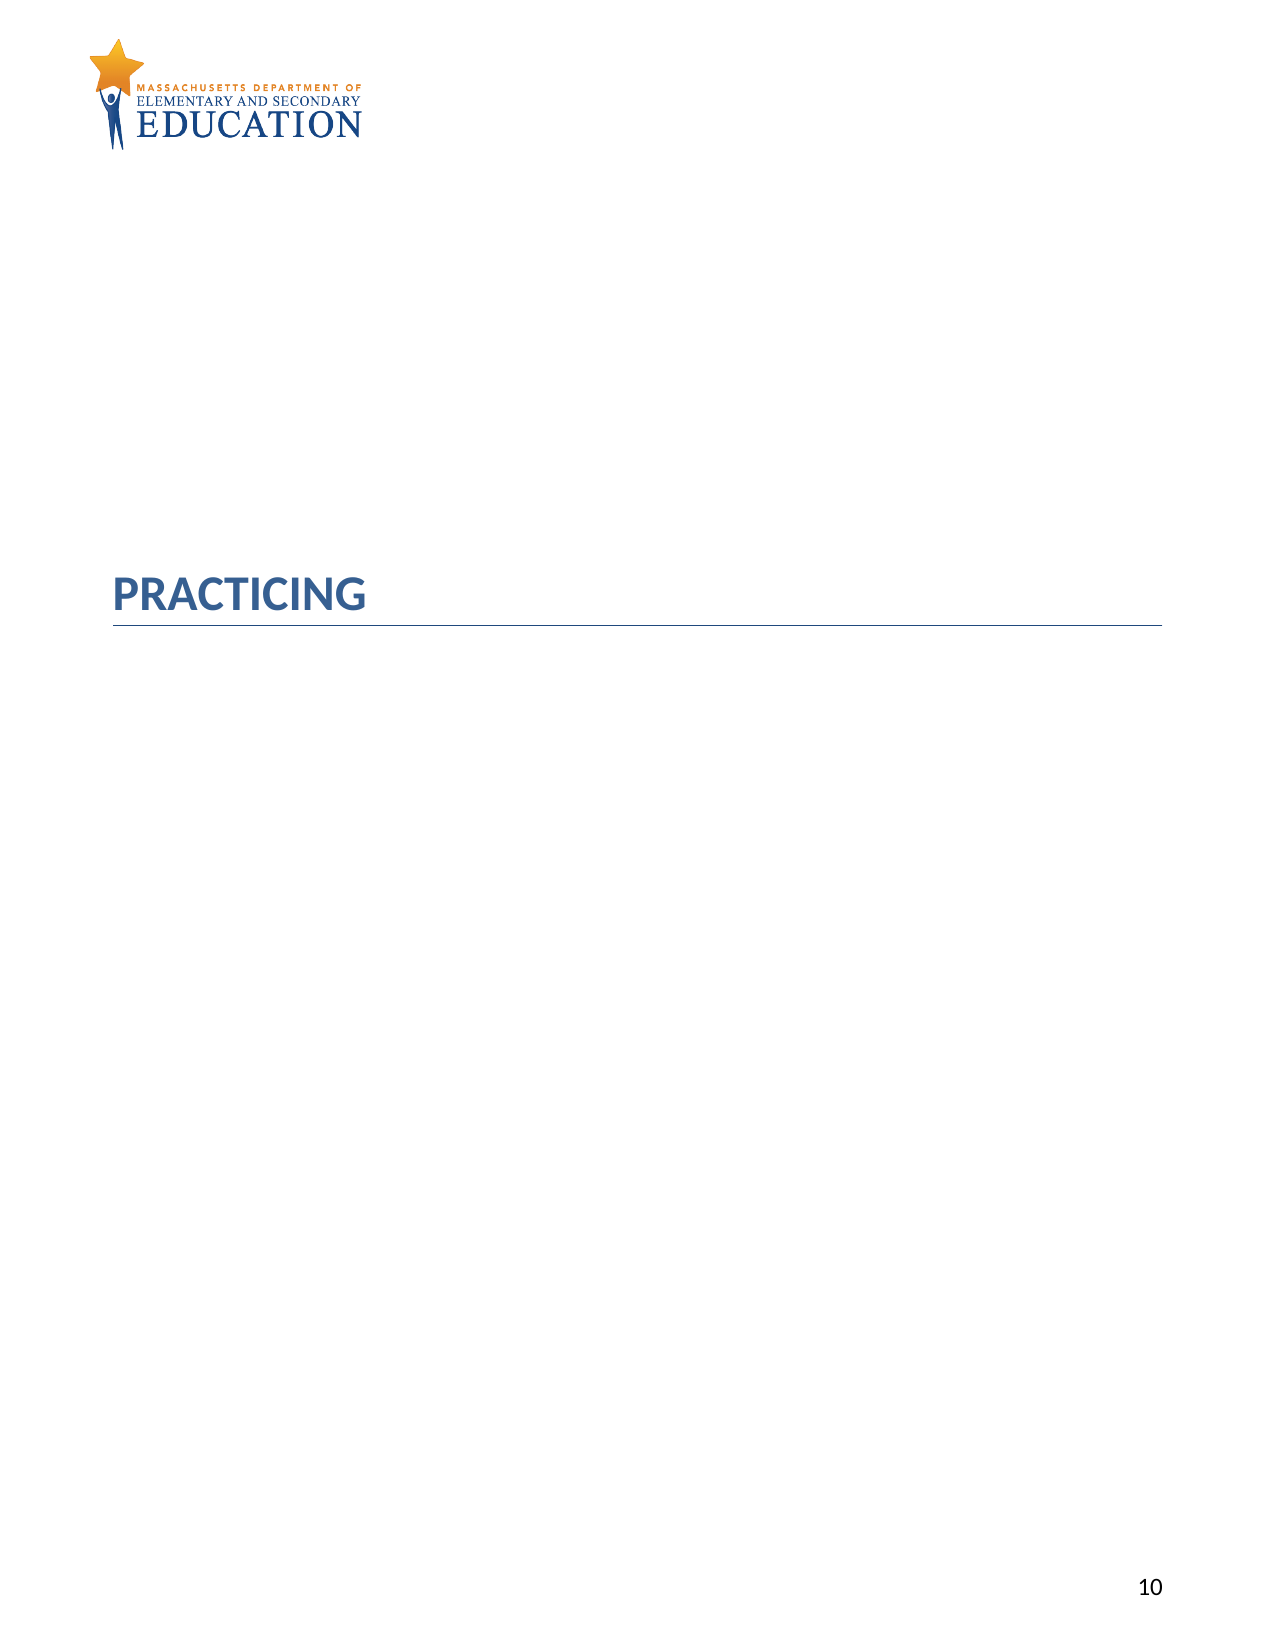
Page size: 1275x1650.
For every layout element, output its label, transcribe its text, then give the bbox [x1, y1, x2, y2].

subtitle PRACTICING [112, 562, 1162, 626]
picture [89, 39, 362, 150]
